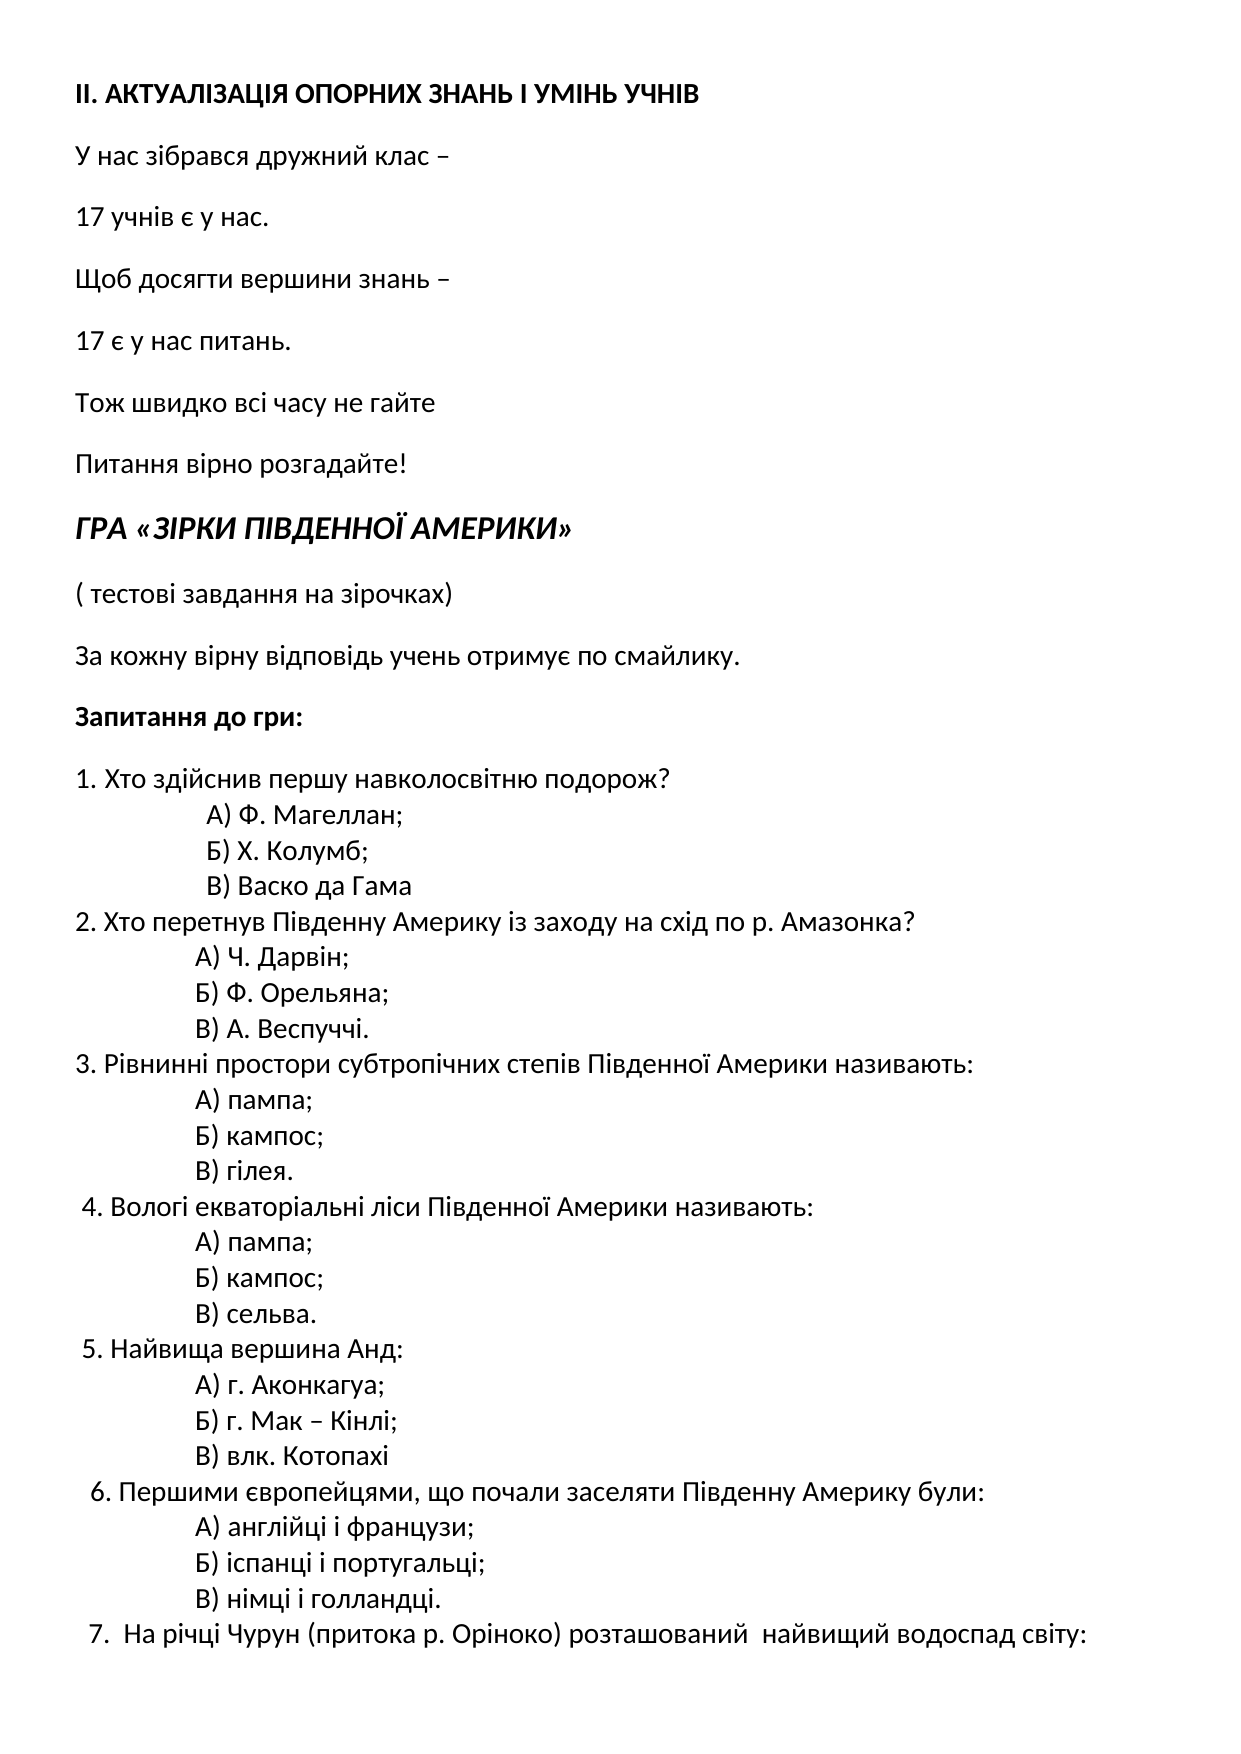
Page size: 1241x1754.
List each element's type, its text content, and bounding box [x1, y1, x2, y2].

text Тож швидко всі часу не гайте [75, 384, 1165, 419]
text 7. На річці Чурун (притока р. Оріноко) розташований найвищий водоспад світу: [75, 1615, 1165, 1651]
text В) німці і голландці. [90, 1580, 1165, 1615]
text Б) г. Мак – Кінлі; [90, 1402, 1165, 1437]
text Б) кампос; [90, 1117, 1165, 1152]
text А) пампа; [90, 1081, 1165, 1117]
text Запитання до гри: [75, 698, 1165, 734]
text Б) кампос; [90, 1259, 1165, 1295]
text Питання вірно розгадайте! [75, 446, 1165, 481]
text 17 є у нас питань. [75, 322, 1165, 358]
list А) Ф. Магеллан; [193, 796, 1165, 832]
text В) сельва. [90, 1295, 1165, 1330]
text В) А. Веспуччі. [90, 1010, 1165, 1045]
text ІІ. АКТУАЛІЗАЦІЯ ОПОРНИХ ЗНАНЬ І УМІНЬ УЧНІВ [75, 75, 1165, 111]
list Хто здійснив першу навколосвітню подорож? [75, 760, 1165, 796]
text Б) Ф. Орельяна; [90, 974, 1165, 1010]
text 6. Першими європейцями, що почали заселяти Південну Америку були: [90, 1473, 1165, 1508]
text 5. Найвища вершина Анд: [75, 1330, 1165, 1366]
text В) влк. Котопахі [90, 1437, 1165, 1473]
text 2. Хто перетнув Південну Америку із заходу на схід по р. Амазонка? [75, 903, 1165, 938]
text 17 учнів є у нас. [75, 198, 1165, 234]
text А) пампа; [90, 1223, 1165, 1259]
text А) г. Аконкагуа; [90, 1366, 1165, 1402]
text 3. Рівнинні простори субтропічних степів Південної Америки називають: [75, 1045, 1165, 1081]
text ГРА «ЗІРКИ ПІВДЕННОЇ АМЕРИКИ» [75, 507, 1165, 548]
text ( тестові завдання на зірочках) [75, 575, 1165, 611]
text А) Ч. Дарвін; [90, 938, 1165, 974]
text 4. Вологі екваторіальні ліси Південної Америки називають: [75, 1188, 1165, 1223]
text Б) іспанці і португальці; [90, 1544, 1165, 1580]
text А) англійці і французи; [90, 1508, 1165, 1544]
list Б) Х. Колумб; [193, 832, 1165, 867]
list В) Васко да Гама [193, 867, 1165, 903]
text Щоб досягти вершини знань – [75, 260, 1165, 296]
text В) гілея. [90, 1152, 1165, 1188]
text У нас зібрався дружний клас – [75, 137, 1165, 172]
text За кожну вірну відповідь учень отримує по смайлику. [75, 637, 1165, 672]
